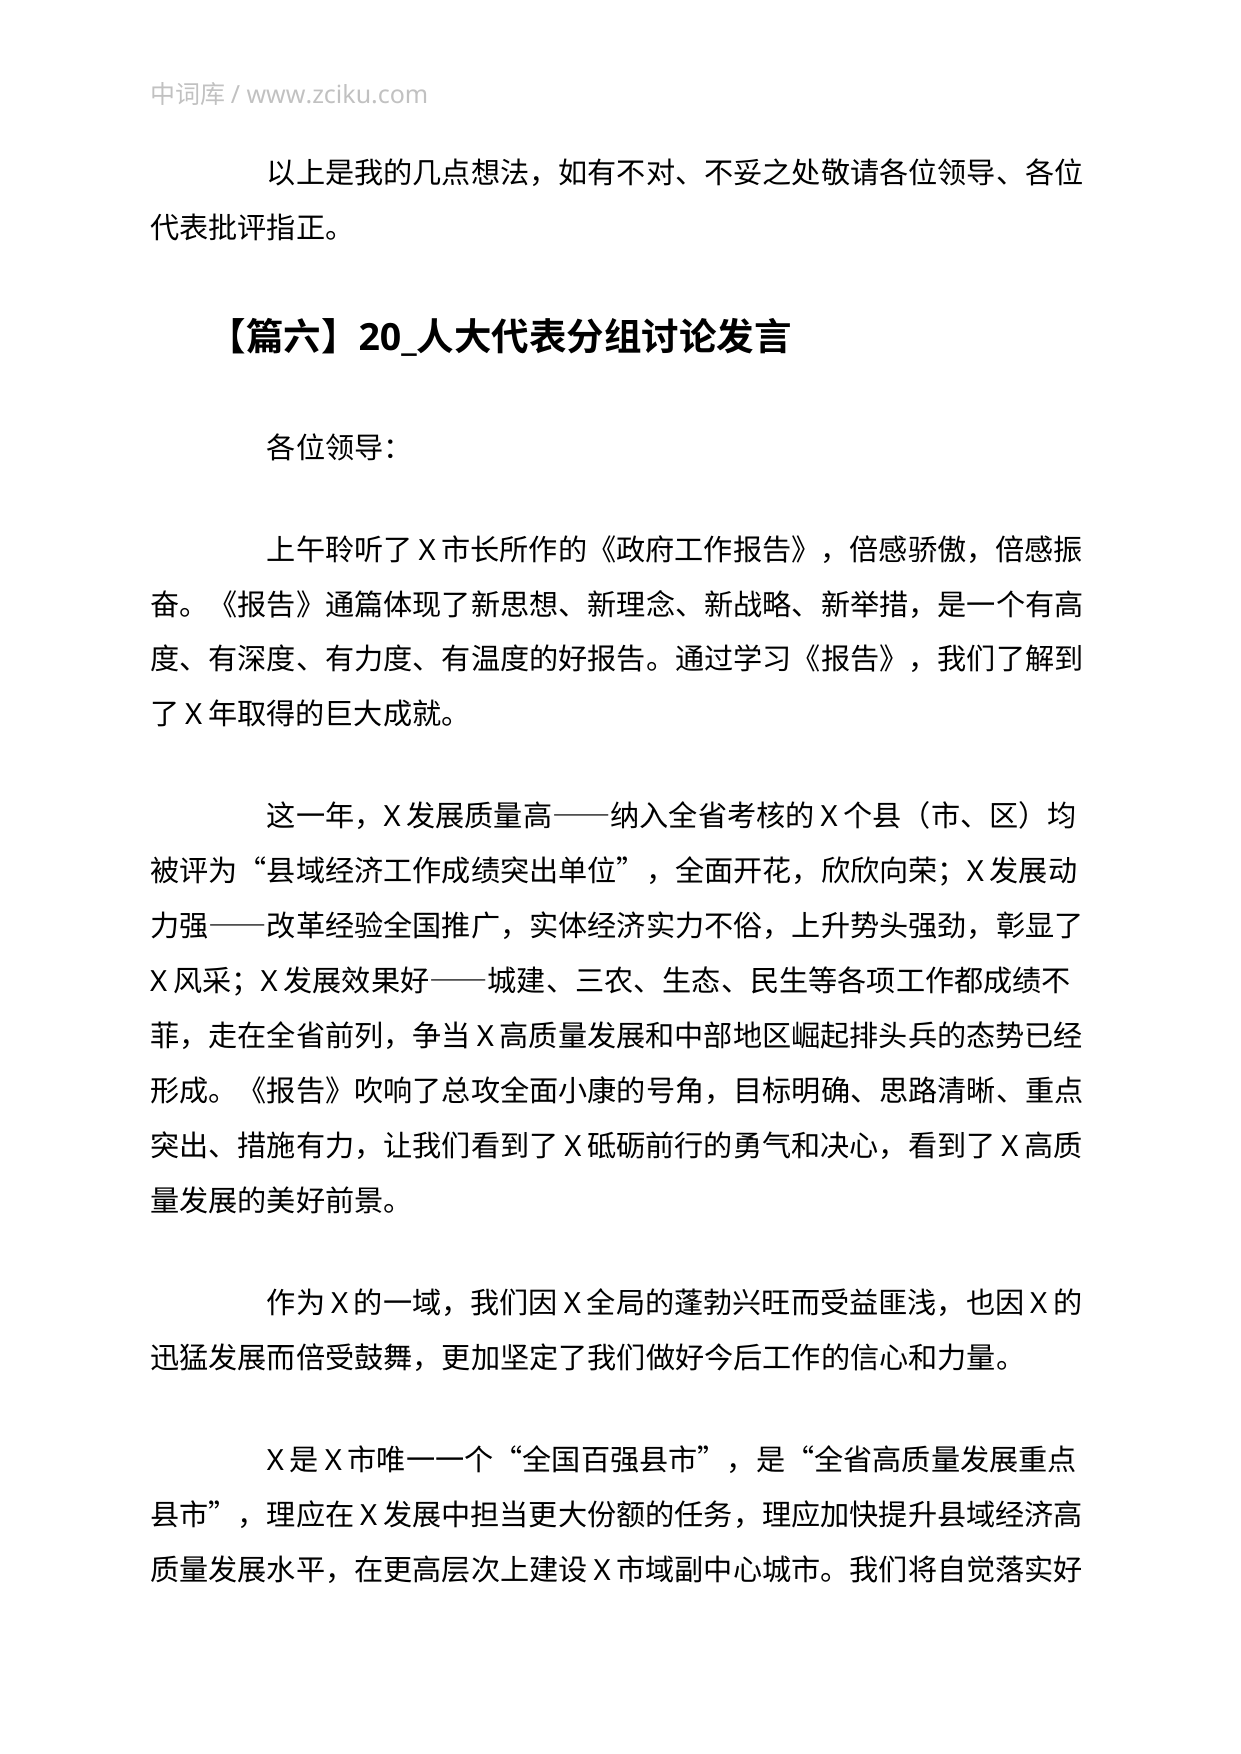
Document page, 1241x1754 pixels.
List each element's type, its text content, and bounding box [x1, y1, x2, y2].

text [150, 1436, 1090, 1588]
text 各位领导： [150, 424, 1090, 467]
text 上午聆听了X市长所作的《政府工作报告》，倍感骄傲，倍感振奋。《报告》通篇体现了新思想、新理念、新战略、新举措，是一个有高度、有深度、有力度、有温度的好报告。通过学习《报告》，我们了解到了X年取得的巨大成就。 [150, 526, 1090, 733]
text 这一年，X发展质量高——纳入全省考核的X个县（市、区）均被评为“县域经济工作成绩突出单位”，全面开花，欣欣向荣；X发展动力强——改革经验全国推广，实体经济实力不俗，上升势头强劲，彰显了X风采；X发展效果好——城建、三农、生态、民生等各项工作都成绩不菲，走在全省前列，争当X高质量发展和中部地区崛起排头兵的态势已经形成。《报告》吹响了总攻全面小康的号角，目标明确、思路清晰、重点突出、措施有力，让我们看到了X砥砺前行的勇气和决心，看到了X高质量发展的美好前景。 [150, 793, 1090, 1220]
text 【篇六】20_人大代表分组讨论发言 [150, 307, 1090, 361]
text 以上是我的几点想法，如有不对、不妥之处敬请各位领导、各位代表批评指正。 [150, 150, 1090, 247]
text 作为X的一域，我们因X全局的蓬勃兴旺而受益匪浅，也因X的迅猛发展而倍受鼓舞，更加坚定了我们做好今后工作的信心和力量。 [150, 1279, 1090, 1377]
